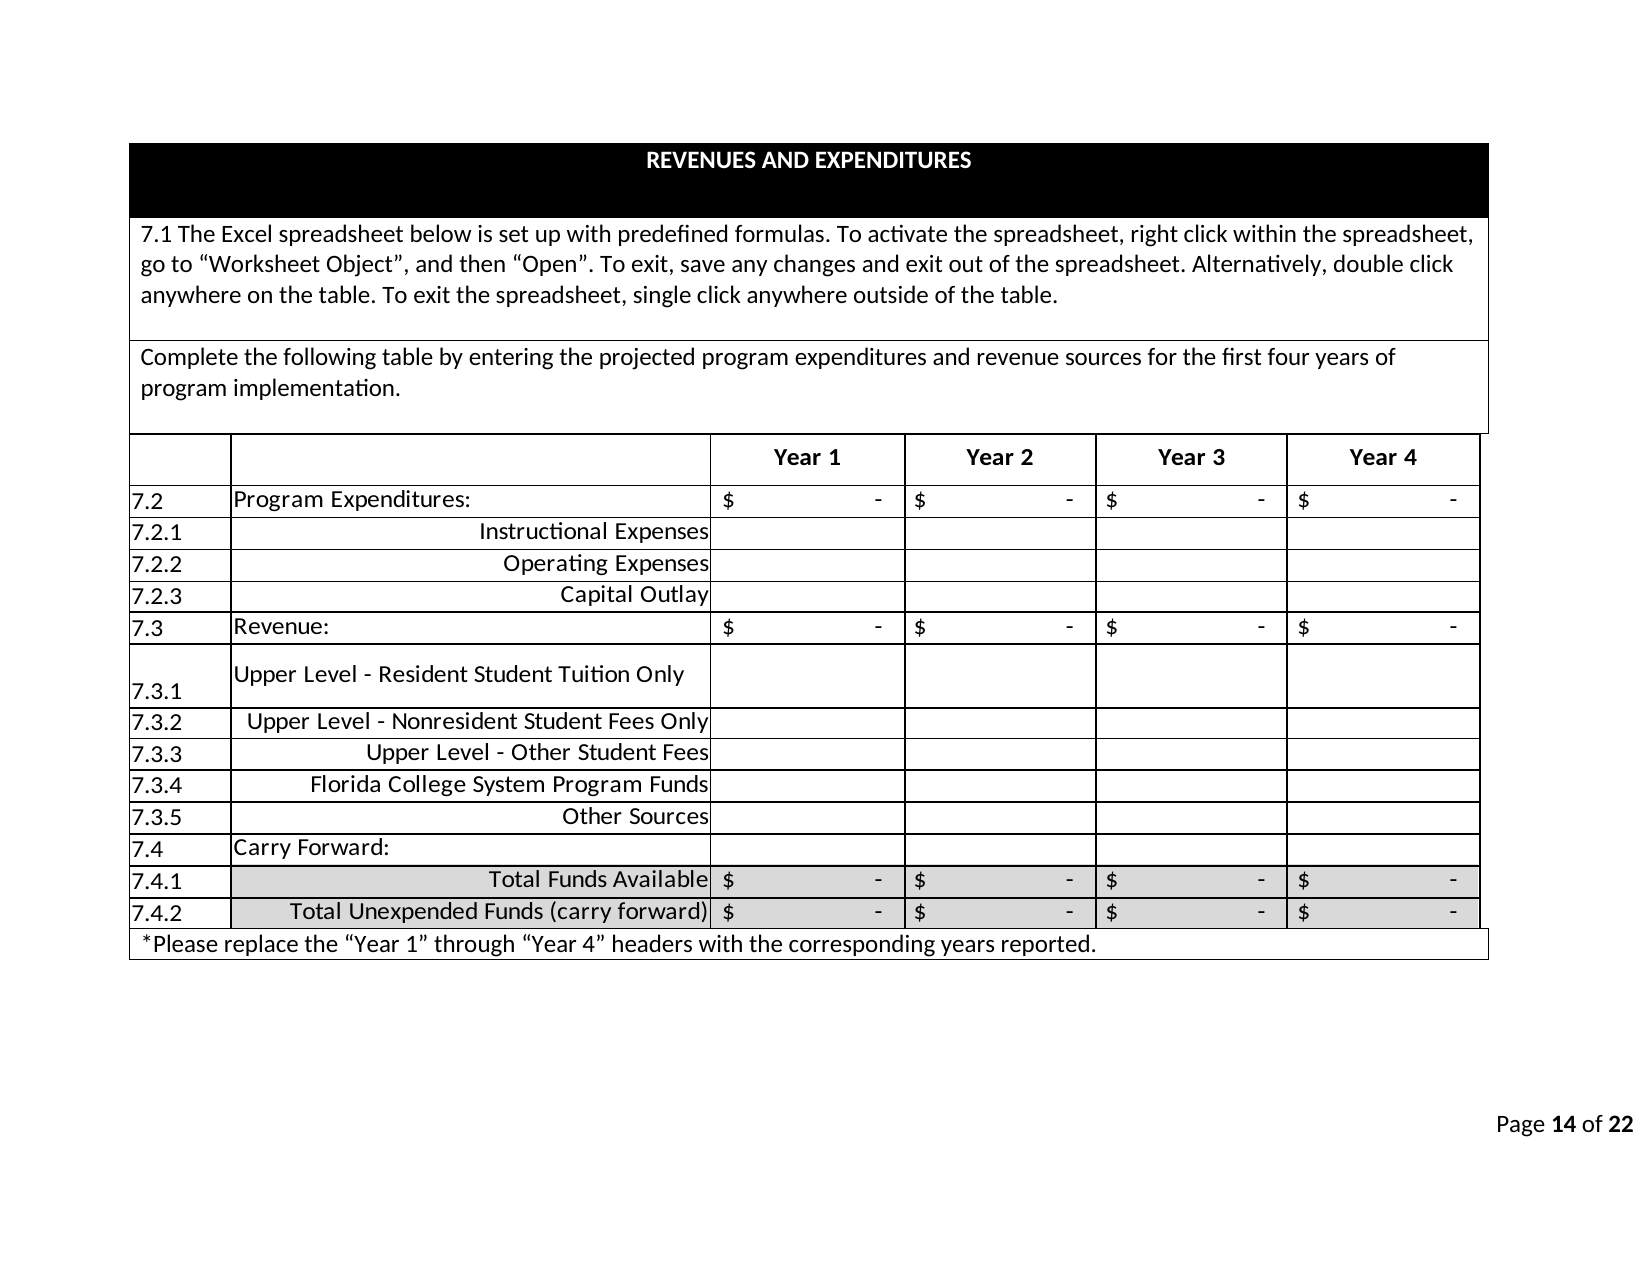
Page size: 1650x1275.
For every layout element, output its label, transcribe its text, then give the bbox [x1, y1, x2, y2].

table_header *Please replace the “Year 1” through “Year 4” headers with the corresponding years reported. [130, 929, 1488, 959]
table_header REVENUES AND EXPENDITURES [130, 144, 1488, 217]
table_cell 7.1 The Excel spreadsheet below is set up with predefined formulas. To activate the spreadsheet, right click within the spreadsheet, go to “Worksheet Object”, and then “Open”. To exit, save any changes and exit out of the spreadsheet. Alternatively, double click anywhere on the table. To exit the spreadsheet, single click anywhere outside of the table. [130, 218, 1488, 340]
table_cell Complete the following table by entering the projected program expenditures and revenue sources for the first four years of program implementation. [130, 341, 1488, 433]
